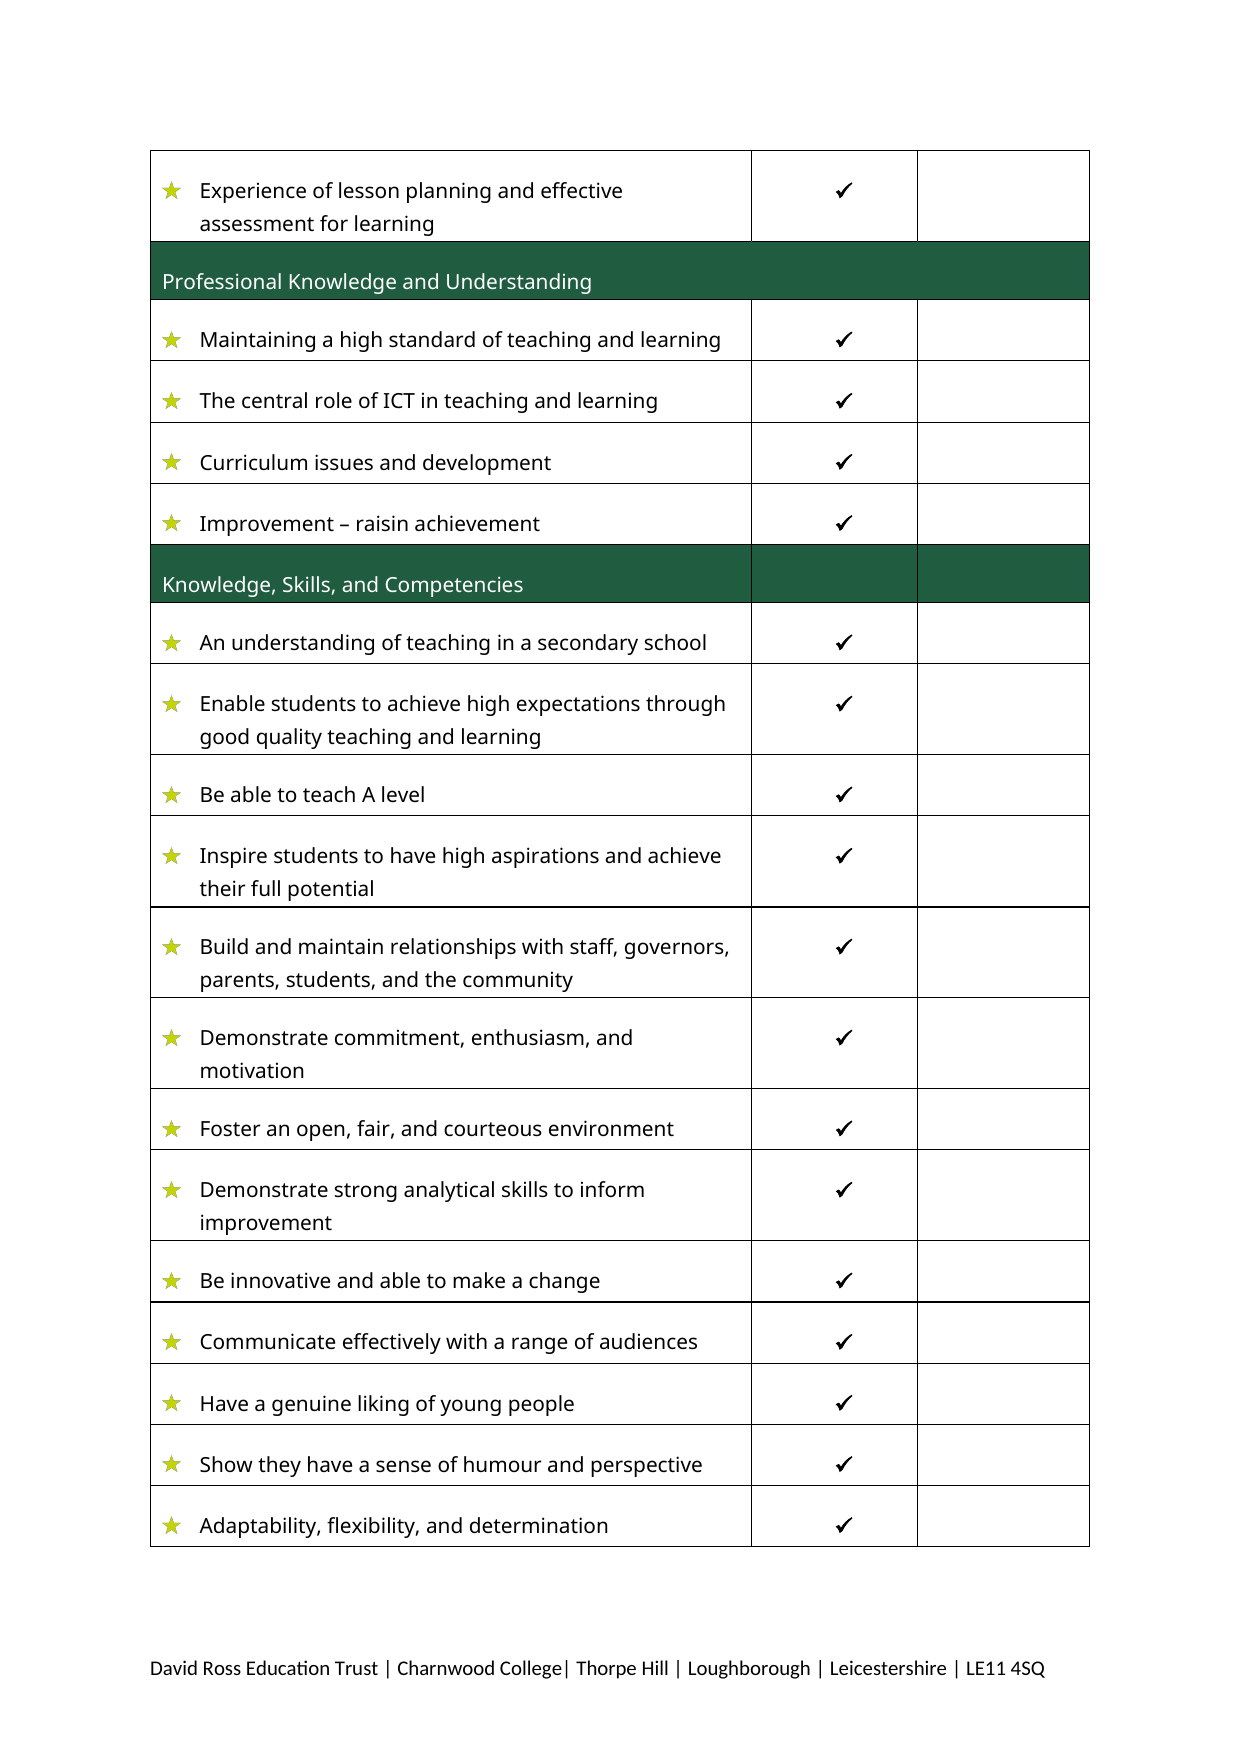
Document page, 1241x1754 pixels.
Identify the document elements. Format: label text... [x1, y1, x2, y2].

picture [162, 392, 181, 409]
table_cell [918, 998, 1089, 1088]
table_cell [752, 423, 917, 483]
table_cell [918, 545, 1089, 602]
table_cell Professional Knowledge and Understanding [151, 242, 751, 299]
table_cell [918, 423, 1089, 483]
table_cell [752, 1089, 917, 1149]
table_cell [752, 151, 917, 241]
picture [162, 1029, 181, 1046]
table_cell Experience of lesson planning and effective assessment for learning [151, 151, 751, 241]
picture [162, 181, 181, 199]
table_cell [752, 998, 917, 1088]
table_cell Maintaining a high standard of teaching and learning [151, 300, 751, 360]
table_cell Curriculum issues and development [151, 423, 751, 483]
table_cell [918, 755, 1089, 815]
table_cell [918, 151, 1089, 241]
table_cell Inspire students to have high aspirations and achieve their full potential [151, 816, 751, 906]
table_cell An understanding of teaching in a secondary school [151, 603, 751, 663]
table_cell Foster an open, fair, and courteous environment [151, 1089, 751, 1149]
picture [162, 1272, 181, 1289]
picture [162, 1181, 181, 1198]
picture [162, 1455, 181, 1472]
picture [162, 634, 181, 651]
table_cell Enable students to achieve high expectations through good quality teaching and learning [151, 664, 751, 754]
picture [162, 331, 181, 348]
table_cell [918, 908, 1089, 997]
table_cell Show they have a sense of humour and perspective [151, 1425, 751, 1485]
table_cell [918, 816, 1089, 906]
table_cell Have a genuine liking of young people [151, 1364, 751, 1424]
picture [162, 453, 181, 470]
table_cell [918, 300, 1089, 360]
table_cell [918, 361, 1089, 422]
table_cell [752, 1364, 917, 1424]
table_cell [752, 242, 917, 299]
picture [162, 1120, 181, 1137]
table_cell [752, 664, 917, 754]
table_cell Improvement – raisin achievement [151, 484, 751, 544]
picture [162, 1516, 181, 1534]
table_cell [918, 1303, 1089, 1363]
table_cell Demonstrate strong analytical skills to inform improvement [151, 1150, 751, 1240]
table_cell Adaptability, flexibility, and determination [151, 1486, 751, 1546]
table_cell [752, 484, 917, 544]
table_cell [752, 603, 917, 663]
table_cell Be able to teach A level [151, 755, 751, 815]
table_cell [752, 1241, 917, 1301]
picture [162, 1333, 181, 1350]
table_cell [752, 1425, 917, 1485]
table_cell The central role of ICT in teaching and learning [151, 361, 751, 422]
table_cell [918, 603, 1089, 663]
picture [162, 514, 181, 531]
table_cell [752, 300, 917, 360]
table_cell [752, 908, 917, 997]
picture [162, 938, 181, 955]
table_cell [918, 1241, 1089, 1301]
table_cell [918, 1364, 1089, 1424]
table_cell [918, 242, 1089, 299]
table_cell Be innovative and able to make a change [151, 1241, 751, 1301]
table_cell [918, 1486, 1089, 1546]
table_cell [752, 1303, 917, 1363]
table_cell [752, 361, 917, 422]
picture [162, 695, 181, 712]
table_cell [918, 1150, 1089, 1240]
picture [162, 786, 181, 803]
table_cell [752, 816, 917, 906]
picture [162, 847, 181, 864]
table_cell Communicate effectively with a range of audiences [151, 1303, 751, 1363]
table_cell [918, 1425, 1089, 1485]
table_cell [752, 1150, 917, 1240]
table_cell Knowledge, Skills, and Competencies [151, 545, 751, 602]
table_cell [752, 545, 917, 602]
table_cell [918, 664, 1089, 754]
table_cell Build and maintain relationships with staff, governors, parents, students, and the community [151, 908, 751, 997]
table_cell [752, 1486, 917, 1546]
table_cell [918, 1089, 1089, 1149]
table_cell Demonstrate commitment, enthusiasm, and motivation [151, 998, 751, 1088]
table_cell [918, 484, 1089, 544]
table_cell [752, 755, 917, 815]
picture [162, 1394, 181, 1411]
